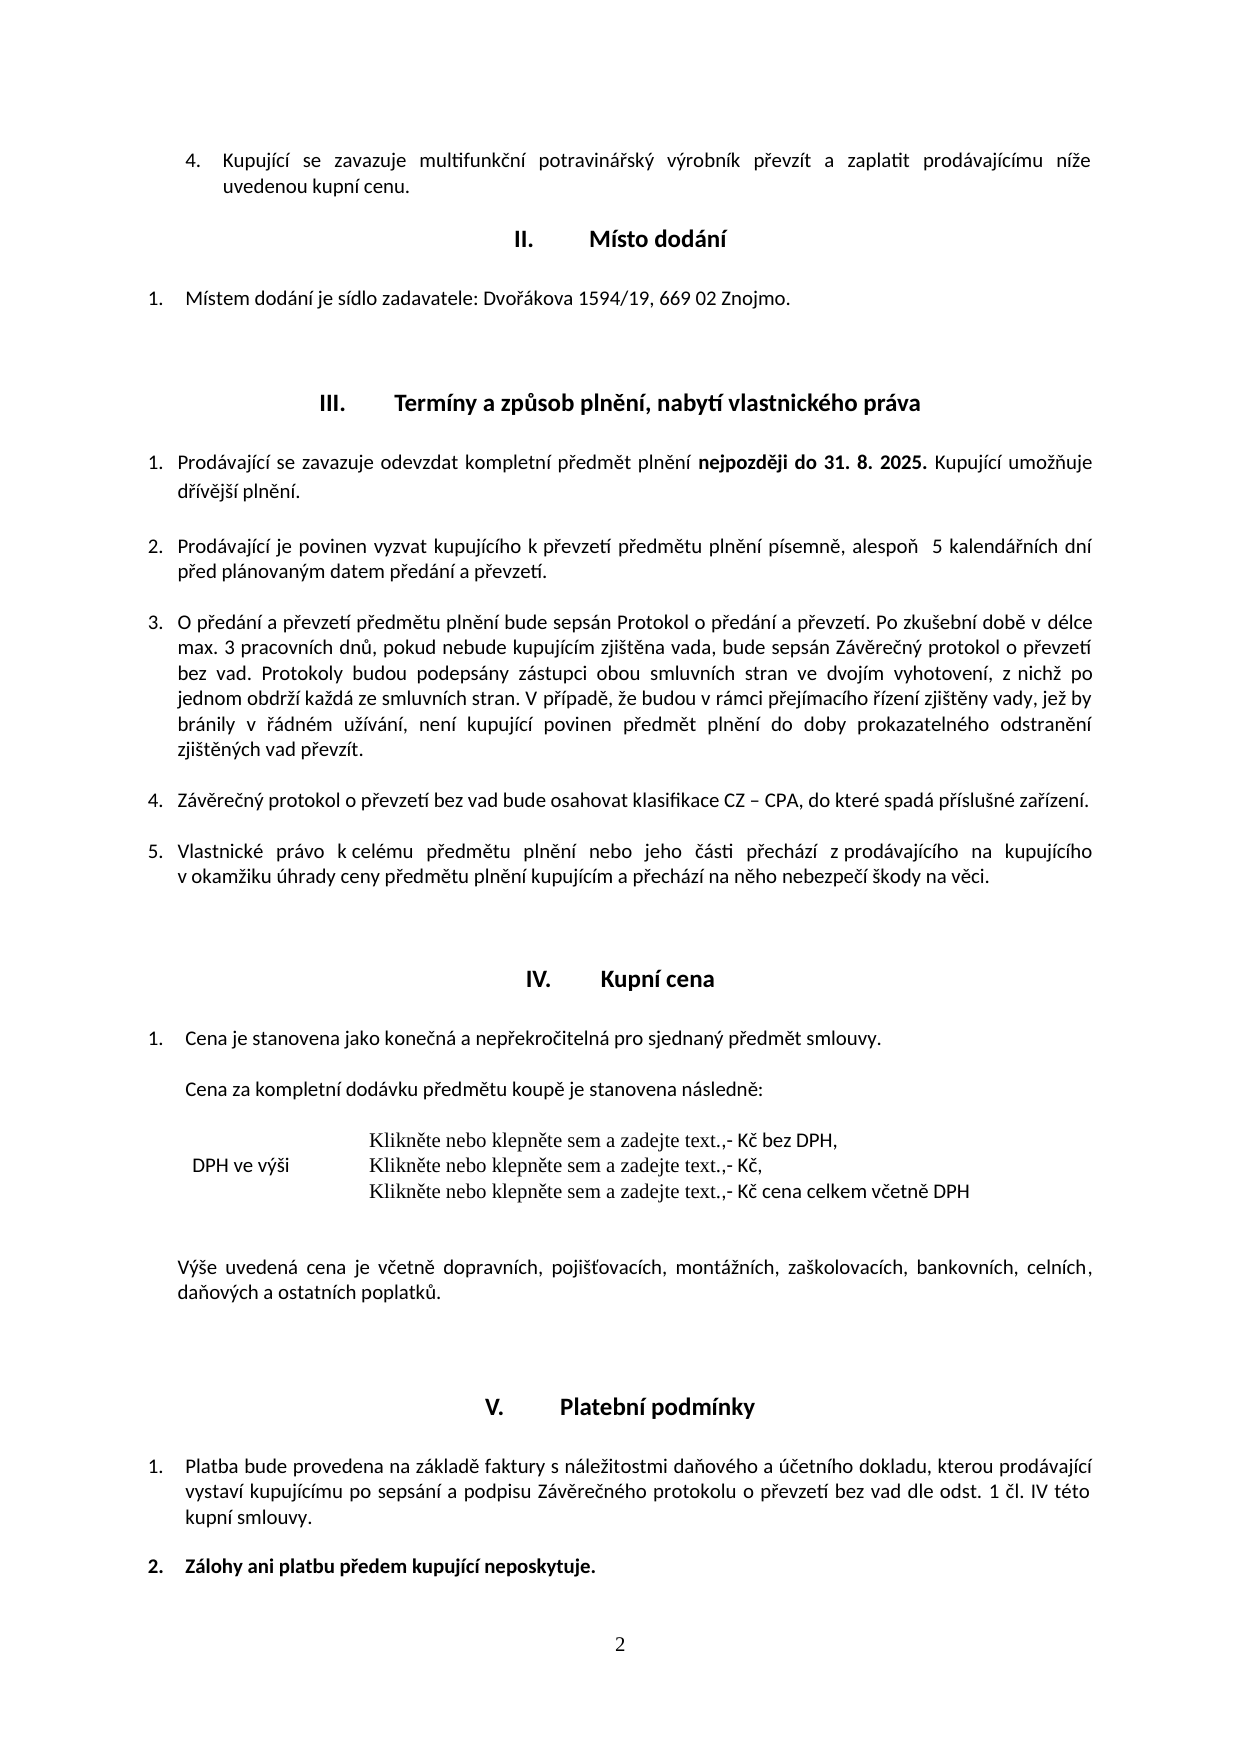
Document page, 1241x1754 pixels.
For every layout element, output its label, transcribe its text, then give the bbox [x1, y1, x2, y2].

text Výše uvedená cena je včetně dopravních, pojišťovacích, montážních, zaškolovacích, bankovních, celních, daňových a ostatních poplatků. [177, 1254, 1093, 1305]
list Vlastnické právo k celému předmětu plnění nebo jeho části přechází z prodávajícího na kupujícího v okamžiku úhrady ceny předmětu plnění kupujícím a přechází na něho nebezpečí škody na věci. [148, 838, 1093, 889]
text ,- Kč bez DPH, [295, 1127, 1093, 1152]
subtitle Místo dodání [148, 223, 1093, 254]
list O předání a převzetí předmětu plnění bude sepsán Protokol o předání a převzetí. Po zkušební době v délce max. 3 pracovních dnů, pokud nebude kupujícím zjištěna vada, bude sepsán Závěrečný protokol o převzetí bez vad. Protokoly budou podepsány zástupci obou smluvních stran ve dvojím vyhotovení, z nichž po jednom obdrží každá ze smluvních stran. V případě, že budou v rámci přejímacího řízení zjištěny vady, jež by bránily v řádném užívání, není kupující povinen předmět plnění do doby prokazatelného odstranění zjištěných vad převzít. [148, 609, 1093, 762]
list Cena je stanovena jako konečná a nepřekročitelná pro sjednaný předmět smlouvy. [148, 1025, 1093, 1051]
list Místem dodání je sídlo zadavatele: Dvořákova 1594/19, 669 02 Znojmo. [148, 286, 1093, 311]
subtitle Termíny a způsob plnění, nabytí vlastnického práva [148, 387, 1093, 417]
list Zálohy ani platbu předem kupující neposkytuje. [148, 1553, 1093, 1579]
text DPH ve výši ,- Kč, [192, 1152, 1093, 1178]
text Cena za kompletní dodávku předmětu koupě je stanovena následně: [185, 1076, 1093, 1102]
list Prodávající je povinen vyzvat kupujícího k převzetí předmětu plnění písemně, alespoň 5 kalendářních dní před plánovaným datem předání a převzetí. [148, 533, 1093, 584]
subtitle Platební podmínky [148, 1391, 1093, 1421]
list Kupující se zavazuje multifunkční potravinářský výrobník převzít a zaplatit prodávajícímu níže uvedenou kupní cenu. [185, 148, 1093, 198]
list Platba bude provedena na základě faktury s náležitostmi daňového a účetního dokladu, kterou prodávající vystaví kupujícímu po sepsání a podpisu Závěrečného protokolu o převzetí bez vad dle odst. 1 čl. IV této kupní smlouvy. [148, 1453, 1093, 1529]
list Prodávající se zavazuje odevzdat kompletní předmět plnění nejpozději do 31. 8. 2025. Kupující umožňuje dřívější plnění. [148, 449, 1093, 504]
list Závěrečný protokol o převzetí bez vad bude osahovat klasifikace CZ – CPA, do které spadá příslušné zařízení. [148, 787, 1093, 812]
text ,- Kč cena celkem včetně DPH [295, 1178, 1093, 1203]
subtitle Kupní cena [148, 963, 1093, 994]
